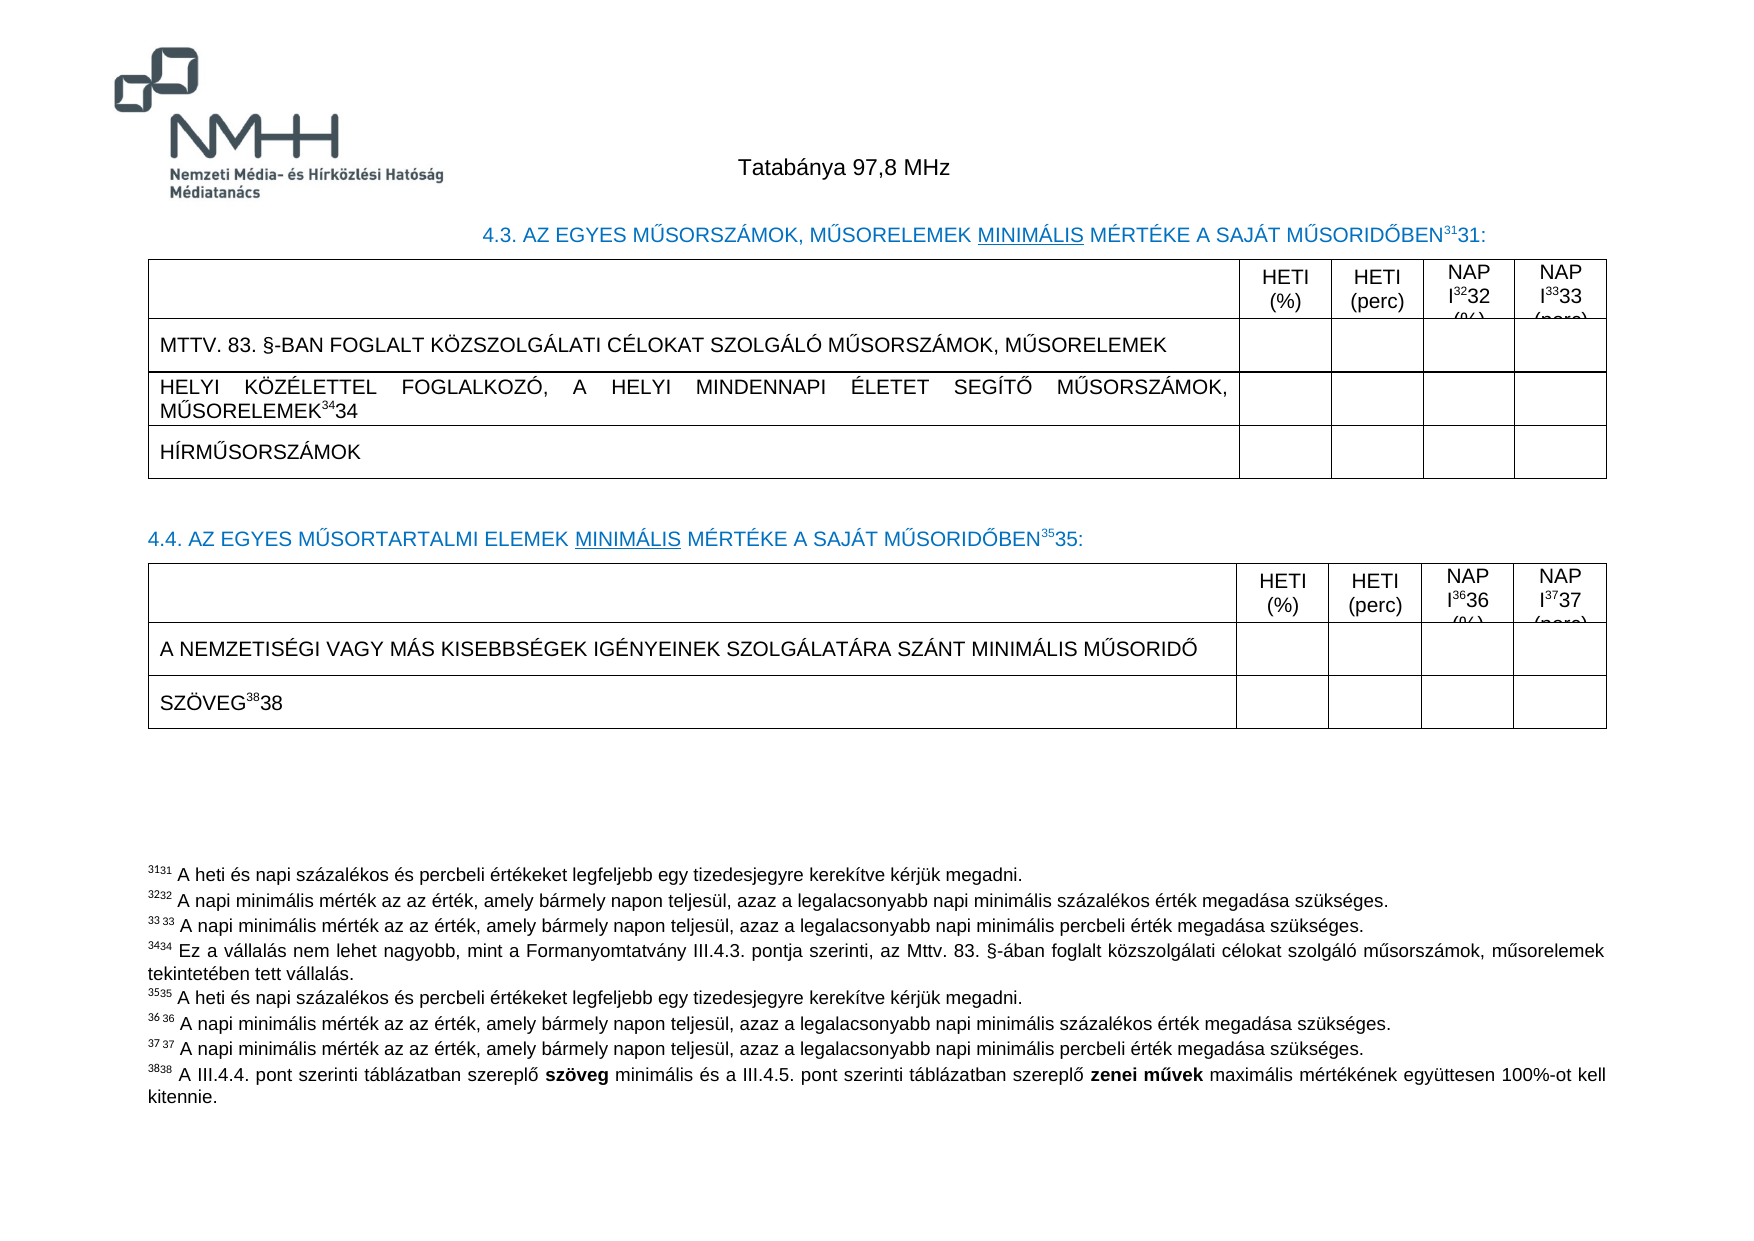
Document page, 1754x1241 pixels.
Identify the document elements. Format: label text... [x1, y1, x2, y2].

table_header [149, 564, 1236, 622]
table_cell [1237, 676, 1328, 728]
table_cell A NEMZETISÉGI VAGY MÁS KISEBBSÉGEK IGÉNYEINEK SZOLGÁLATÁRA SZÁNT MINIMÁLIS MŰSORIDŐ [149, 623, 1236, 675]
table_header NAPI37 (perc) [1514, 564, 1606, 622]
table_cell [1424, 373, 1514, 424]
table_cell [1515, 319, 1606, 371]
text 4.4. AZ EGYES MŰSORTARTALMI ELEMEK MINIMÁLIS MÉRTÉKE A SAJÁT MŰSORIDŐBEN35: [148, 527, 1606, 551]
table_header HETI (%) [1240, 260, 1331, 318]
subtitle 4.3. AZ EGYES MŰSORSZÁMOK, MŰSORELEMEK MINIMÁLIS MÉRTÉKE A SAJÁT MŰSORIDŐBEN31: [148, 223, 1606, 247]
table_cell [1424, 319, 1514, 371]
table_cell [1422, 676, 1513, 728]
table_cell [1422, 623, 1513, 675]
table_cell [1332, 426, 1423, 478]
table_cell HELYI KÖZÉLETTEL FOGLALKOZÓ, A HELYI MINDENNAPI ÉLETET SEGÍTŐ MŰSORSZÁMOK, MŰSORELEMEK34 [149, 373, 1239, 424]
table_header HETI (%) [1237, 564, 1328, 622]
table_header HETI (perc) [1329, 564, 1421, 622]
table_cell [1514, 623, 1606, 675]
table_cell [1424, 426, 1514, 478]
table_cell [1240, 373, 1331, 424]
table_cell [1514, 676, 1606, 728]
table_header NAPI32 (%) [1424, 260, 1514, 318]
table_header NAPI36 (%) [1422, 564, 1513, 622]
table_cell MTTV. 83. §-BAN FOGLALT KÖZSZOLGÁLATI CÉLOKAT SZOLGÁLÓ MŰSORSZÁMOK, MŰSORELEMEK [149, 319, 1239, 371]
table_cell [1240, 426, 1331, 478]
table_cell [1515, 426, 1606, 478]
table_cell [1329, 676, 1421, 728]
table_header [149, 260, 1239, 318]
table_cell [1240, 319, 1331, 371]
table_cell [1237, 623, 1328, 675]
table_header HETI (perc) [1332, 260, 1423, 318]
table_cell [1332, 373, 1423, 424]
table_cell SZÖVEG38 [149, 676, 1236, 728]
table_cell HÍRMŰSORSZÁMOK [149, 426, 1239, 478]
picture [103, 37, 466, 212]
table_cell [1329, 623, 1421, 675]
table_cell [1332, 319, 1423, 371]
table_cell [1515, 373, 1606, 424]
table_header NAPI33 (perc) [1515, 260, 1606, 318]
